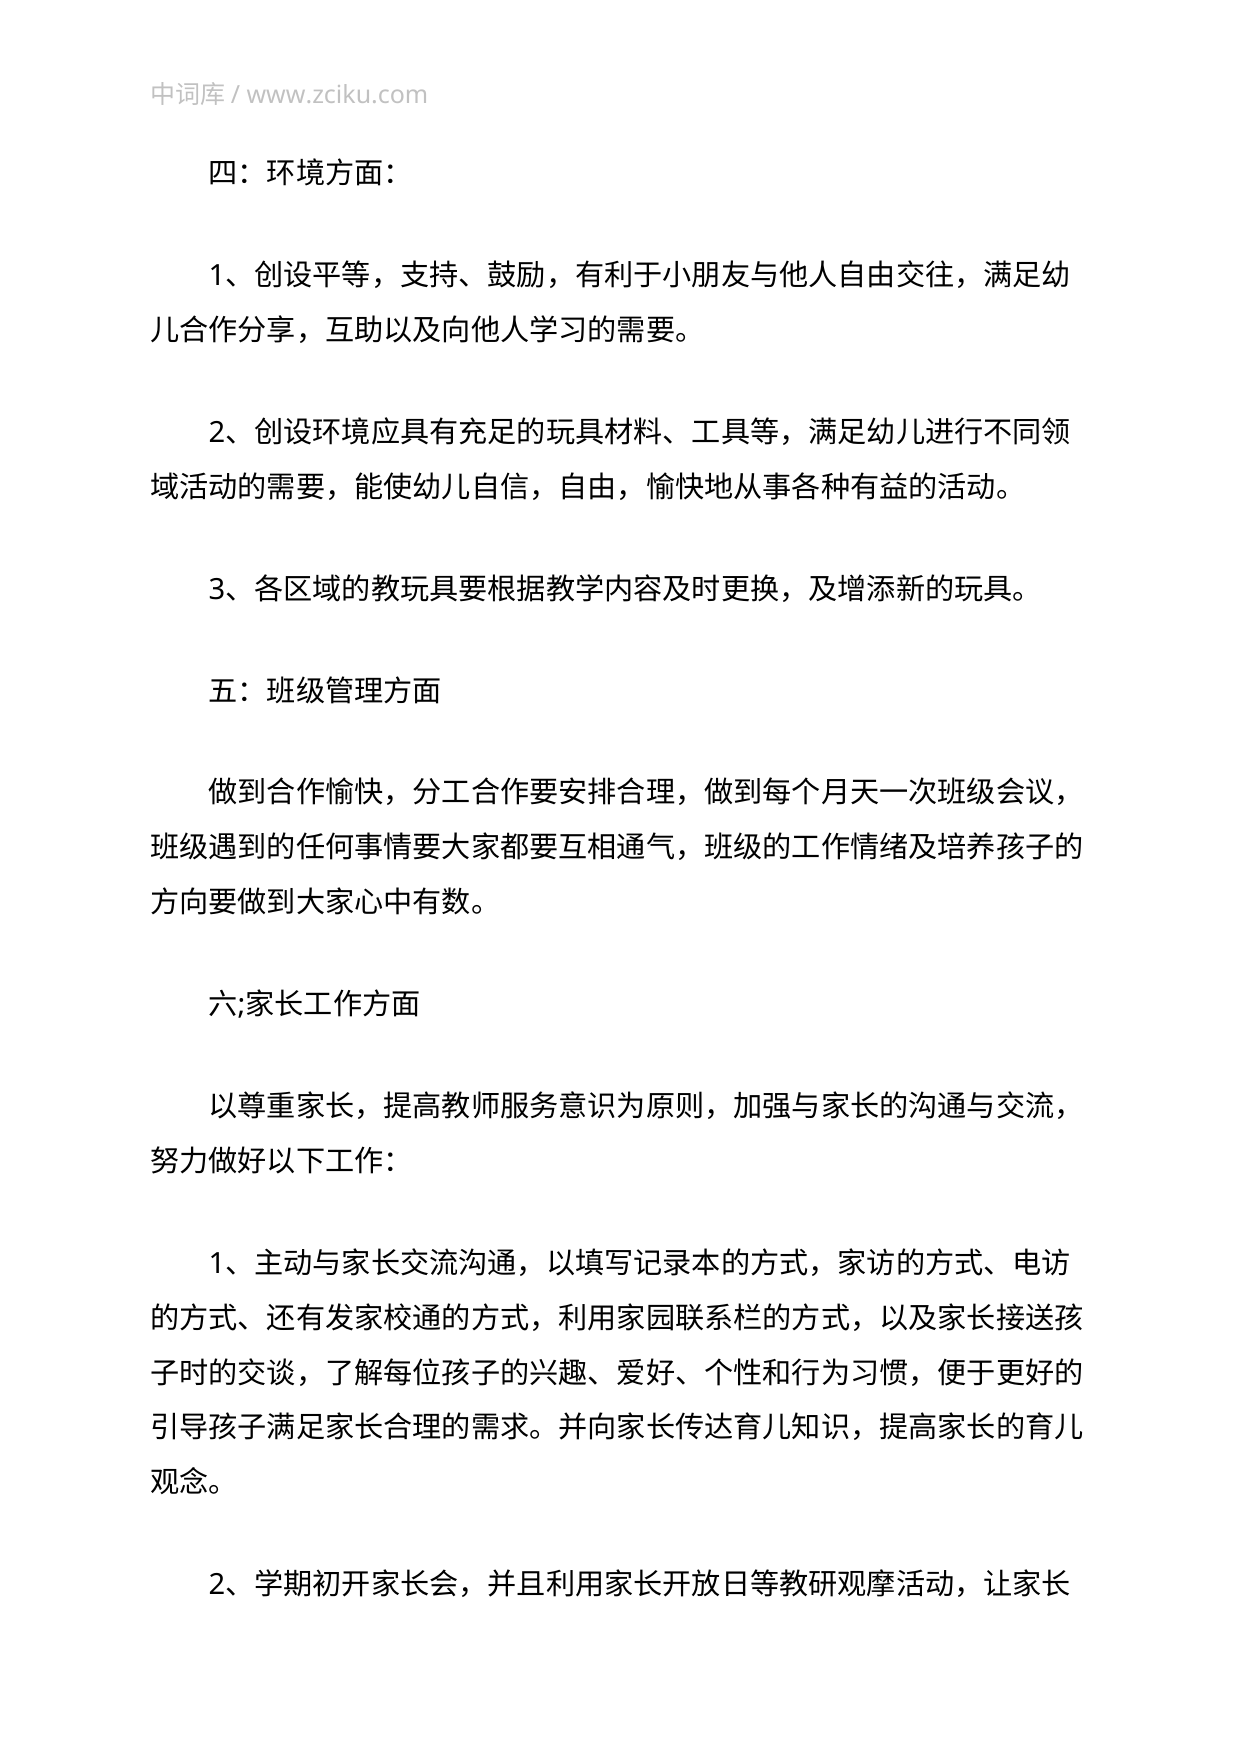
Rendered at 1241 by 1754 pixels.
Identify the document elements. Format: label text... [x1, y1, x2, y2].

text 做到合作愉快，分工合作要安排合理，做到每个月天一次班级会议，班级遇到的任何事情要大家都要互相通气，班级的工作情绪及培养孩子的方向要做到大家心中有数。 [150, 769, 1090, 921]
text 1、创设平等，支持、鼓励，有利于小朋友与他人自由交往，满足幼儿合作分享，互助以及向他人学习的需要。 [150, 252, 1090, 349]
text 以尊重家长，提高教师服务意识为原则，加强与家长的沟通与交流，努力做好以下工作： [150, 1083, 1090, 1180]
text 2、创设环境应具有充足的玩具材料、工具等，满足幼儿进行不同领域活动的需要，能使幼儿自信，自由，愉快地从事各种有益的活动。 [150, 408, 1090, 506]
text 1、主动与家长交流沟通，以填写记录本的方式，家访的方式、电访的方式、还有发家校通的方式，利用家园联系栏的方式，以及家长接送孩子时的交谈，了解每位孩子的兴趣、爱好、个性和行为习惯，便于更好的引导孩子满足家长合理的需求。并向家长传达育儿知识，提高家长的育儿观念。 [150, 1239, 1090, 1501]
text 四：环境方面： [150, 150, 1090, 192]
text 五：班级管理方面 [150, 667, 1090, 709]
text 六;家长工作方面 [150, 981, 1090, 1023]
text 3、各区域的教玩具要根据教学内容及时更换，及增添新的玩具。 [150, 565, 1090, 608]
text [150, 1561, 1090, 1603]
